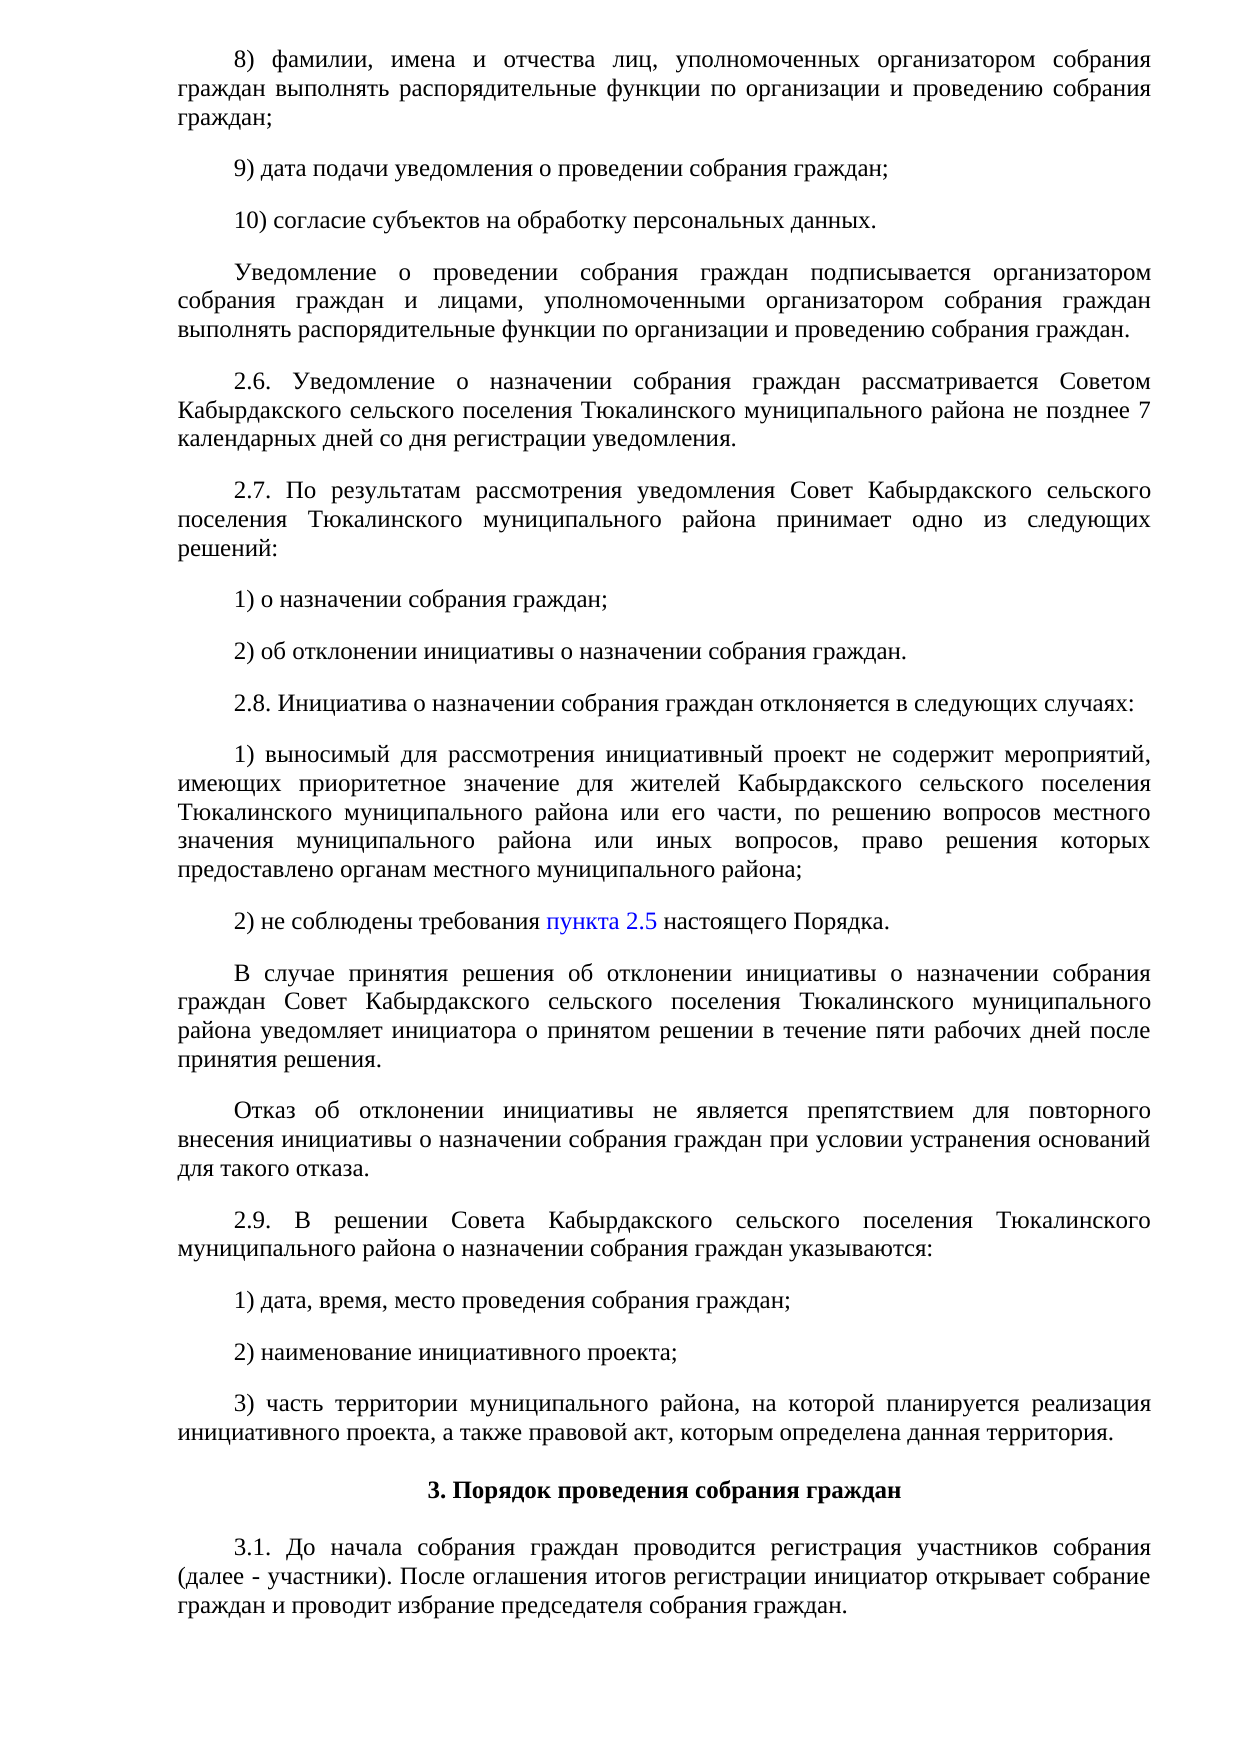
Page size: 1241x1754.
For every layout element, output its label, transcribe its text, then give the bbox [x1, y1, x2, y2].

text 1) о назначении собрания граждан; [177, 584, 1152, 613]
text 2.9. В решении Совета Кабырдакского сельского поселения Тюкалинского муниципального района о назначении собрания граждан указываются: [177, 1205, 1152, 1262]
text Уведомление о проведении собрания граждан подписывается организатором собрания граждан и лицами, уполномоченными организатором собрания граждан выполнять распорядительные функции по организации и проведению собрания граждан. [177, 257, 1152, 343]
text 2) не соблюдены требования пункта 2.5 настоящего Порядка. [177, 906, 1152, 935]
text 3.1. До начала собрания граждан проводится регистрация участников собрания (далее - участники). После оглашения итогов регистрации инициатор открывает собрание граждан и проводит избрание председателя собрания граждан. [177, 1532, 1152, 1618]
text 2.6. Уведомление о назначении собрания граждан рассматривается Советом Кабырдакского сельского поселения Тюкалинского муниципального района не позднее 7 календарных дней со дня регистрации уведомления. [177, 366, 1152, 452]
text 2.7. По результатам рассмотрения уведомления Совет Кабырдакского сельского поселения Тюкалинского муниципального района принимает одно из следующих решений: [177, 475, 1152, 561]
text 2) наименование инициативного проекта; [177, 1337, 1152, 1366]
text 2.8. Инициатива о назначении собрания граждан отклоняется в следующих случаях: [177, 688, 1152, 716]
text 3) часть территории муниципального района, на которой планируется реализация инициативного проекта, а также правовой акт, которым определена данная территория. [177, 1388, 1152, 1446]
text Отказ об отклонении инициативы не является препятствием для повторного внесения инициативы о назначении собрания граждан при условии устранения оснований для такого отказа. [177, 1096, 1152, 1182]
text 9) дата подачи уведомления о проведении собрания граждан; [177, 153, 1152, 182]
text 10) согласие субъектов на обработку персональных данных. [177, 205, 1152, 234]
text 1) дата, время, место проведения собрания граждан; [177, 1285, 1152, 1314]
title 3. Порядок проведения собрания граждан [177, 1475, 1152, 1503]
text 8) фамилии, имена и отчества лиц, уполномоченных организатором собрания граждан выполнять распорядительные функции по организации и проведению собрания граждан; [177, 44, 1152, 131]
text В случае принятия решения об отклонении инициативы о назначении собрания граждан Совет Кабырдакского сельского поселения Тюкалинского муниципального района уведомляет инициатора о принятом решении в течение пяти рабочих дней после принятия решения. [177, 958, 1152, 1073]
text 1) выносимый для рассмотрения инициативный проект не содержит мероприятий, имеющих приоритетное значение для жителей Кабырдакского сельского поселения Тюкалинского муниципального района или его части, по решению вопросов местного значения муниципального района или иных вопросов, право решения которых предоставлено органам местного муниципального района; [177, 739, 1152, 883]
text 2) об отклонении инициативы о назначении собрания граждан. [177, 636, 1152, 665]
